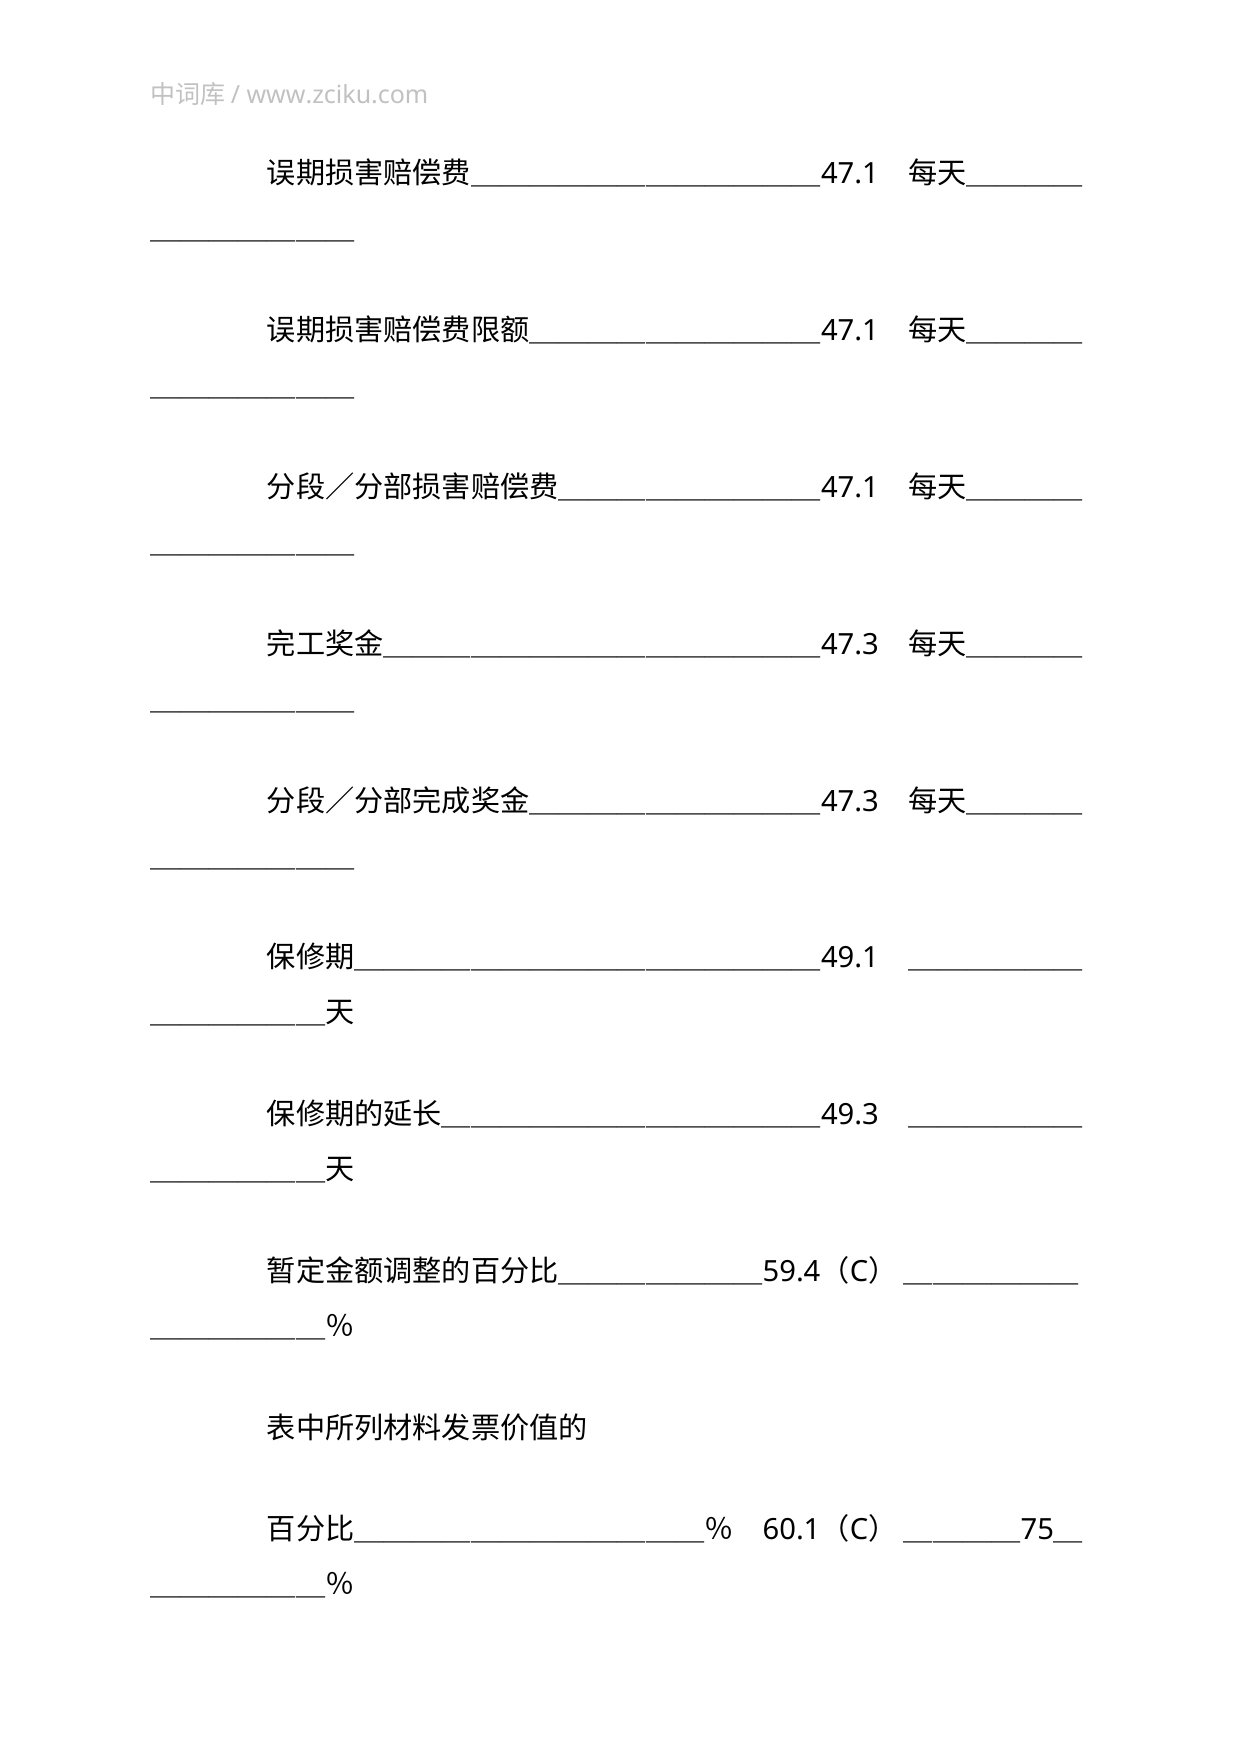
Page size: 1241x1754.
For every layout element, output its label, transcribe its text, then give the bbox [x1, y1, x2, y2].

text 百分比＿＿＿＿＿＿＿＿＿＿＿＿％ 60.1（C） ＿＿＿＿75＿＿＿＿＿＿＿％ [150, 1506, 1090, 1603]
text 误期损害赔偿费限额＿＿＿＿＿＿＿＿＿＿47.1 每天＿＿＿＿＿＿＿＿＿＿＿ [150, 307, 1090, 404]
text 分段／分部损害赔偿费＿＿＿＿＿＿＿＿＿47.1 每天＿＿＿＿＿＿＿＿＿＿＿ [150, 463, 1090, 561]
text 误期损害赔偿费＿＿＿＿＿＿＿＿＿＿＿＿47.1 每天＿＿＿＿＿＿＿＿＿＿＿ [150, 150, 1090, 247]
text 完工奖金＿＿＿＿＿＿＿＿＿＿＿＿＿＿＿47.3 每天＿＿＿＿＿＿＿＿＿＿＿ [150, 620, 1090, 718]
text 保修期的延长＿＿＿＿＿＿＿＿＿＿＿＿＿49.3 ＿＿＿＿＿＿＿＿＿＿＿＿天 [150, 1091, 1090, 1188]
text 暂定金额调整的百分比＿＿＿＿＿＿＿59.4（C） ＿＿＿＿＿＿＿＿＿＿＿＿％ [150, 1247, 1090, 1345]
text 分段／分部完成奖金＿＿＿＿＿＿＿＿＿＿47.3 每天＿＿＿＿＿＿＿＿＿＿＿ [150, 777, 1090, 874]
text 表中所列材料发票价值的 [150, 1404, 1090, 1446]
text 保修期＿＿＿＿＿＿＿＿＿＿＿＿＿＿＿＿49.1 ＿＿＿＿＿＿＿＿＿＿＿＿天 [150, 934, 1090, 1031]
